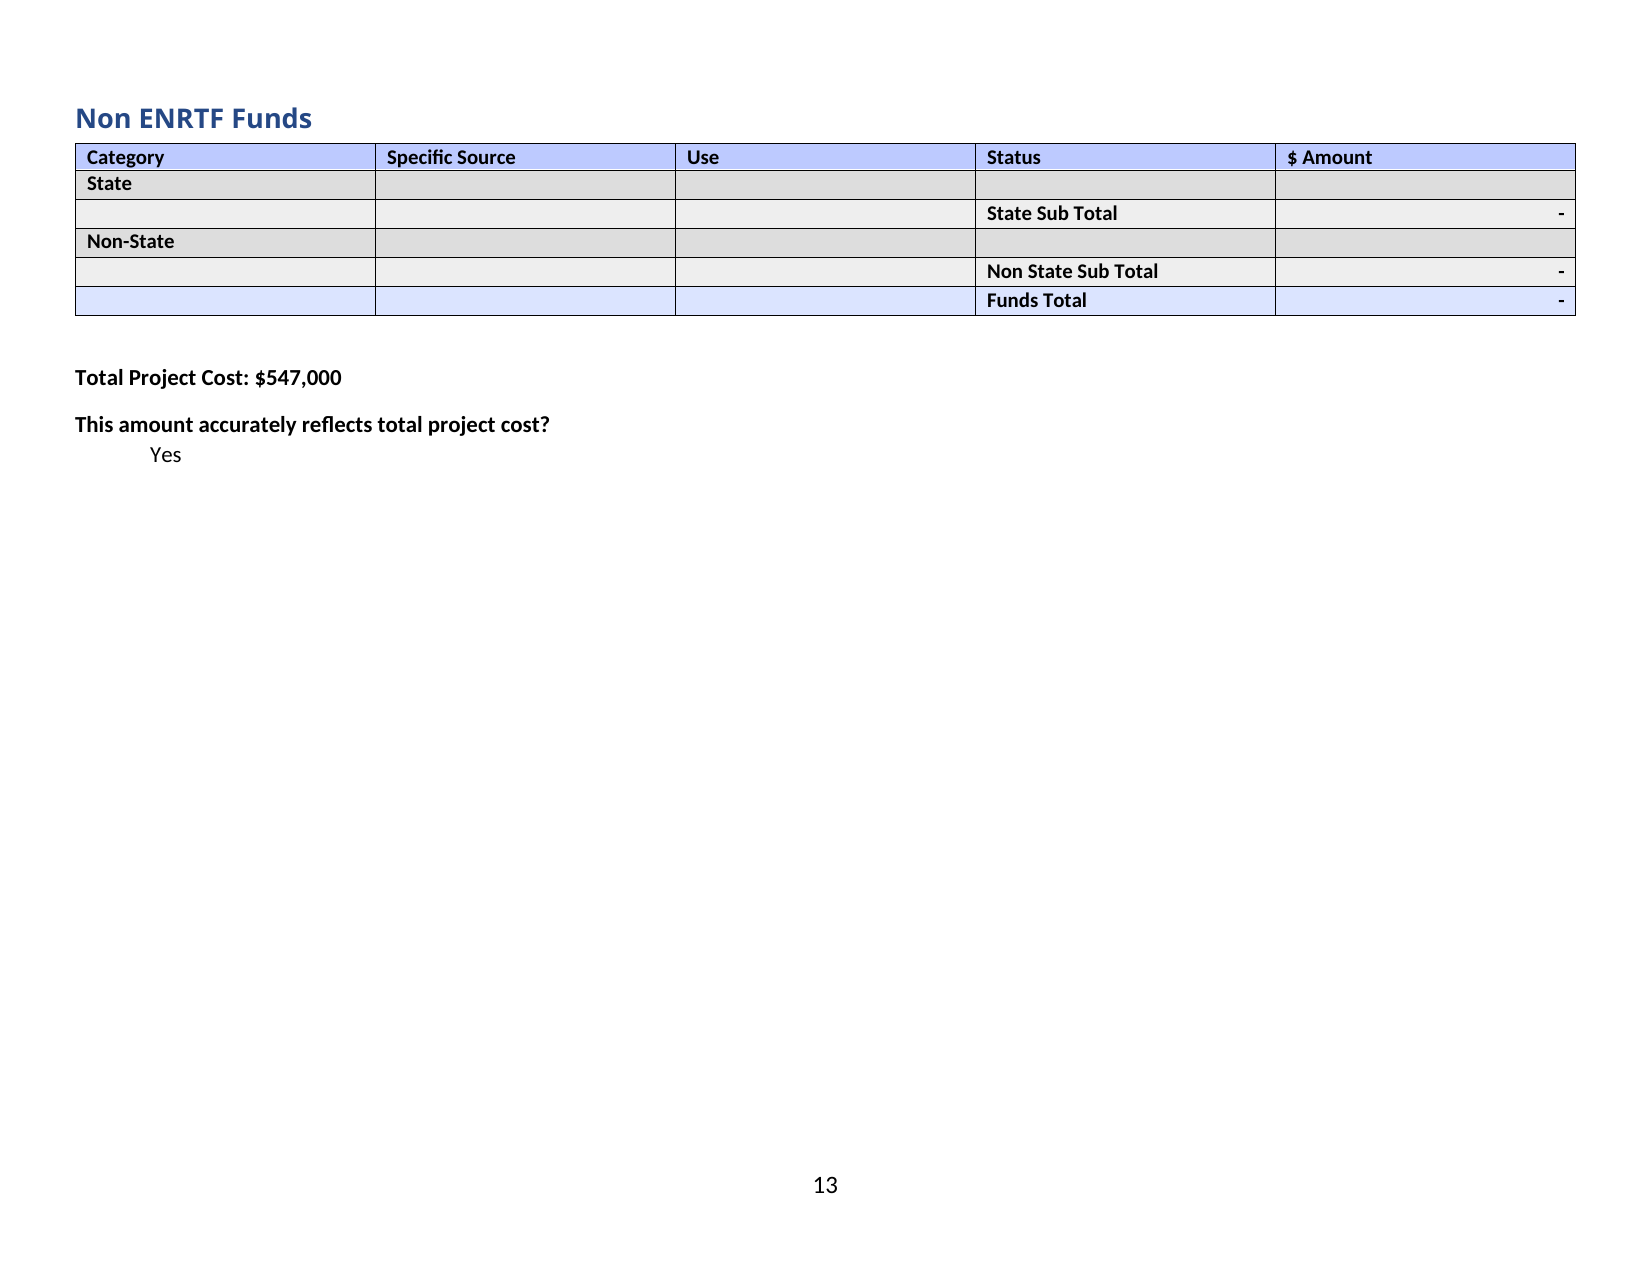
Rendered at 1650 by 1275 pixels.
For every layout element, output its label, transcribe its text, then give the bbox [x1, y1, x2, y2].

table_cell [76, 200, 375, 228]
table_header $ Amount [1276, 144, 1575, 169]
table_header Category [76, 144, 375, 169]
table_header Use [676, 144, 975, 169]
table_cell [976, 171, 1275, 199]
table_cell [76, 287, 375, 315]
table_cell [376, 287, 675, 315]
table_cell - [1276, 200, 1575, 228]
table_cell Non-State [76, 229, 375, 257]
table_cell [1276, 229, 1575, 257]
table_cell [376, 200, 675, 228]
table_cell [1276, 171, 1575, 199]
table_header Specific Source [376, 144, 675, 169]
table_cell [376, 258, 675, 286]
table_cell [676, 258, 975, 286]
text This amount accurately reflects total project cost? Yes [75, 410, 1575, 468]
table_cell [376, 229, 675, 257]
table_cell [676, 171, 975, 199]
table_cell [676, 200, 975, 228]
table_cell [76, 258, 375, 286]
table_cell - [1276, 258, 1575, 286]
subtitle Non ENRTF Funds [75, 100, 1575, 137]
table_cell [376, 171, 675, 199]
text Total Project Cost: $547,000 [75, 363, 1575, 391]
table_cell [676, 229, 975, 257]
table_cell [676, 287, 975, 315]
table_cell State Sub Total [976, 200, 1275, 228]
table_cell Funds Total [976, 287, 1275, 315]
table_header Status [976, 144, 1275, 169]
table_cell Non State Sub Total [976, 258, 1275, 286]
table_cell State [76, 171, 375, 199]
table_cell [976, 229, 1275, 257]
table_cell - [1276, 287, 1575, 315]
